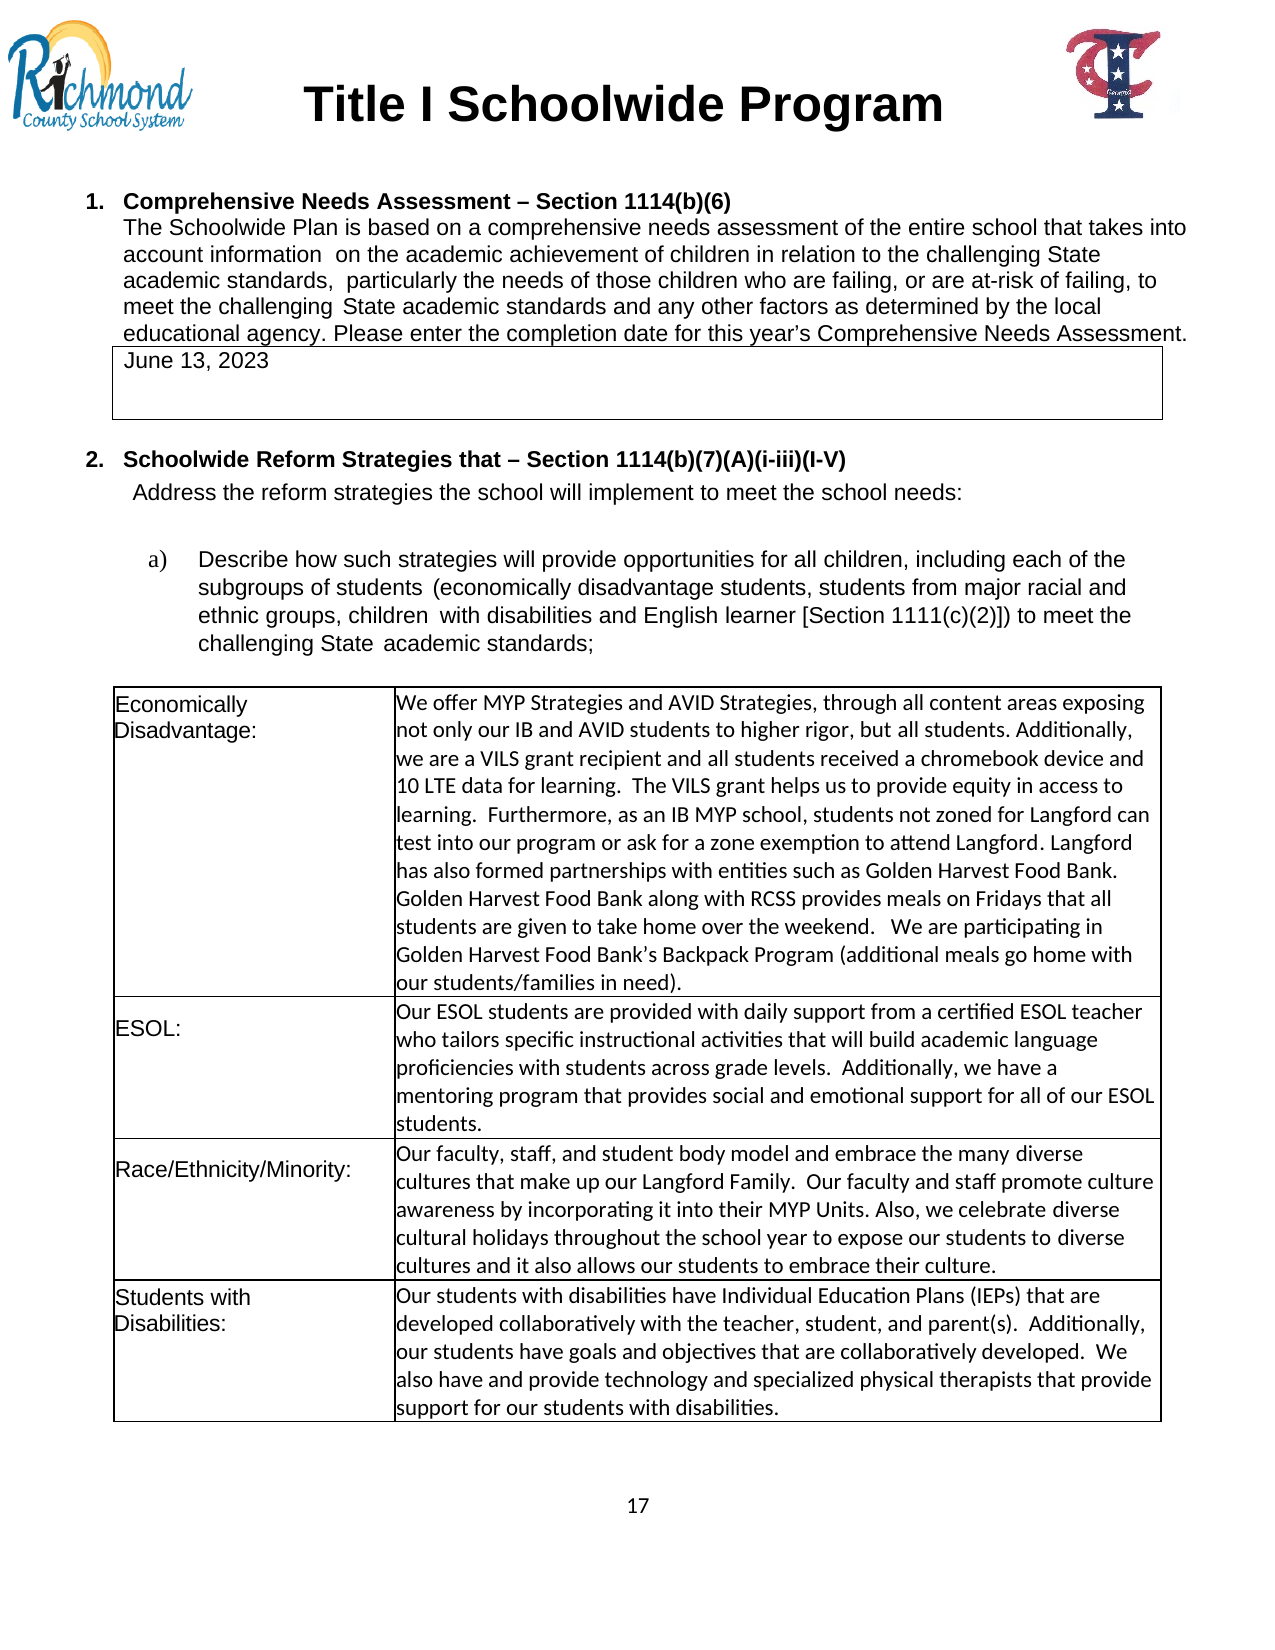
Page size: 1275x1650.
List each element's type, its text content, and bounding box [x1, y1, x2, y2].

text The Schoolwide Plan is based on a comprehensive needs assessment of the entire school that takes into account information on the academic achievement of children in relation to the challenging State academic standards, particularly the needs of those children who are failing, or are at-risk of failing, to meet the challenging State academic standards and any other factors as determined by the local educational agency. Please enter the completion date for this year’s Comprehensive Needs Assessment. [123, 214, 1192, 346]
table_cell Our students with disabilities have Individual Education Plans (IEPs) that are developed collaboratively with the teacher, student, and parent(s). Additionally, our students have goals and objectives that are collaboratively developed. We also have and provide technology and specialized physical therapists that provide support for our students with disabilities. [396, 1281, 1160, 1421]
table_cell Students with Disabilities: [115, 1281, 394, 1421]
table_cell Race/Ethnicity/Minority: [115, 1139, 394, 1279]
table_cell Our ESOL students are provided with daily support from a certified ESOL teacher who tailors specific instructional activities that will build academic language proficiencies with students across grade levels. Additionally, we have a mentoring program that provides social and emotional support for all of our ESOL students. [396, 997, 1160, 1137]
text Address the reform strategies the school will implement to meet the school needs: [132, 478, 1002, 505]
table_header June 13, 2023 [113, 347, 1162, 419]
table_cell Our faculty, staff, and student body model and embrace the many diverse cultures that make up our Langford Family. Our faculty and staff promote culture awareness by incorporating it into their MYP Units. Also, we celebrate diverse cultural holidays throughout the school year to expose our students to diverse cultures and it also allows our students to embrace their culture. [396, 1139, 1160, 1279]
list Describe how such strategies will provide opportunities for all children, including each of the subgroups of students (economically disadvantage students, students from major racial and ethnic groups, children with disabilities and English learner [Section 1111(c)(2)]) to meet the challenging State academic standards; [148, 544, 1149, 657]
table_header Economically Disadvantage: [115, 688, 394, 996]
table_cell ESOL: [115, 997, 394, 1137]
list Schoolwide Reform Strategies that – Section 1114(b)(7)(A)(i-iii)(I-V) [85, 446, 1200, 473]
picture [1051, 26, 1180, 119]
list Comprehensive Needs Assessment – Section 1114(b)(6) [85, 188, 1200, 214]
table_header We offer MYP Strategies and AVID Strategies, through all content areas exposing not only our IB and AVID students to higher rigor, but all students. Additionally, we are a VILS grant recipient and all students received a chromebook device and 10 LTE data for learning. The VILS grant helps us to provide equity in access to learning. Furthermore, as an IB MYP school, students not zoned for Langford can test into our program or ask for a zone exemption to attend Langford. Langford has also formed partnerships with entities such as Golden Harvest Food Bank. Golden Harvest Food Bank along with RCSS provides meals on Fridays that all students are given to take home over the weekend. We are participating in Golden Harvest Food Bank’s Backpack Program (additional meals go home with our students/families in need). [396, 688, 1160, 996]
picture [6, 20, 194, 133]
